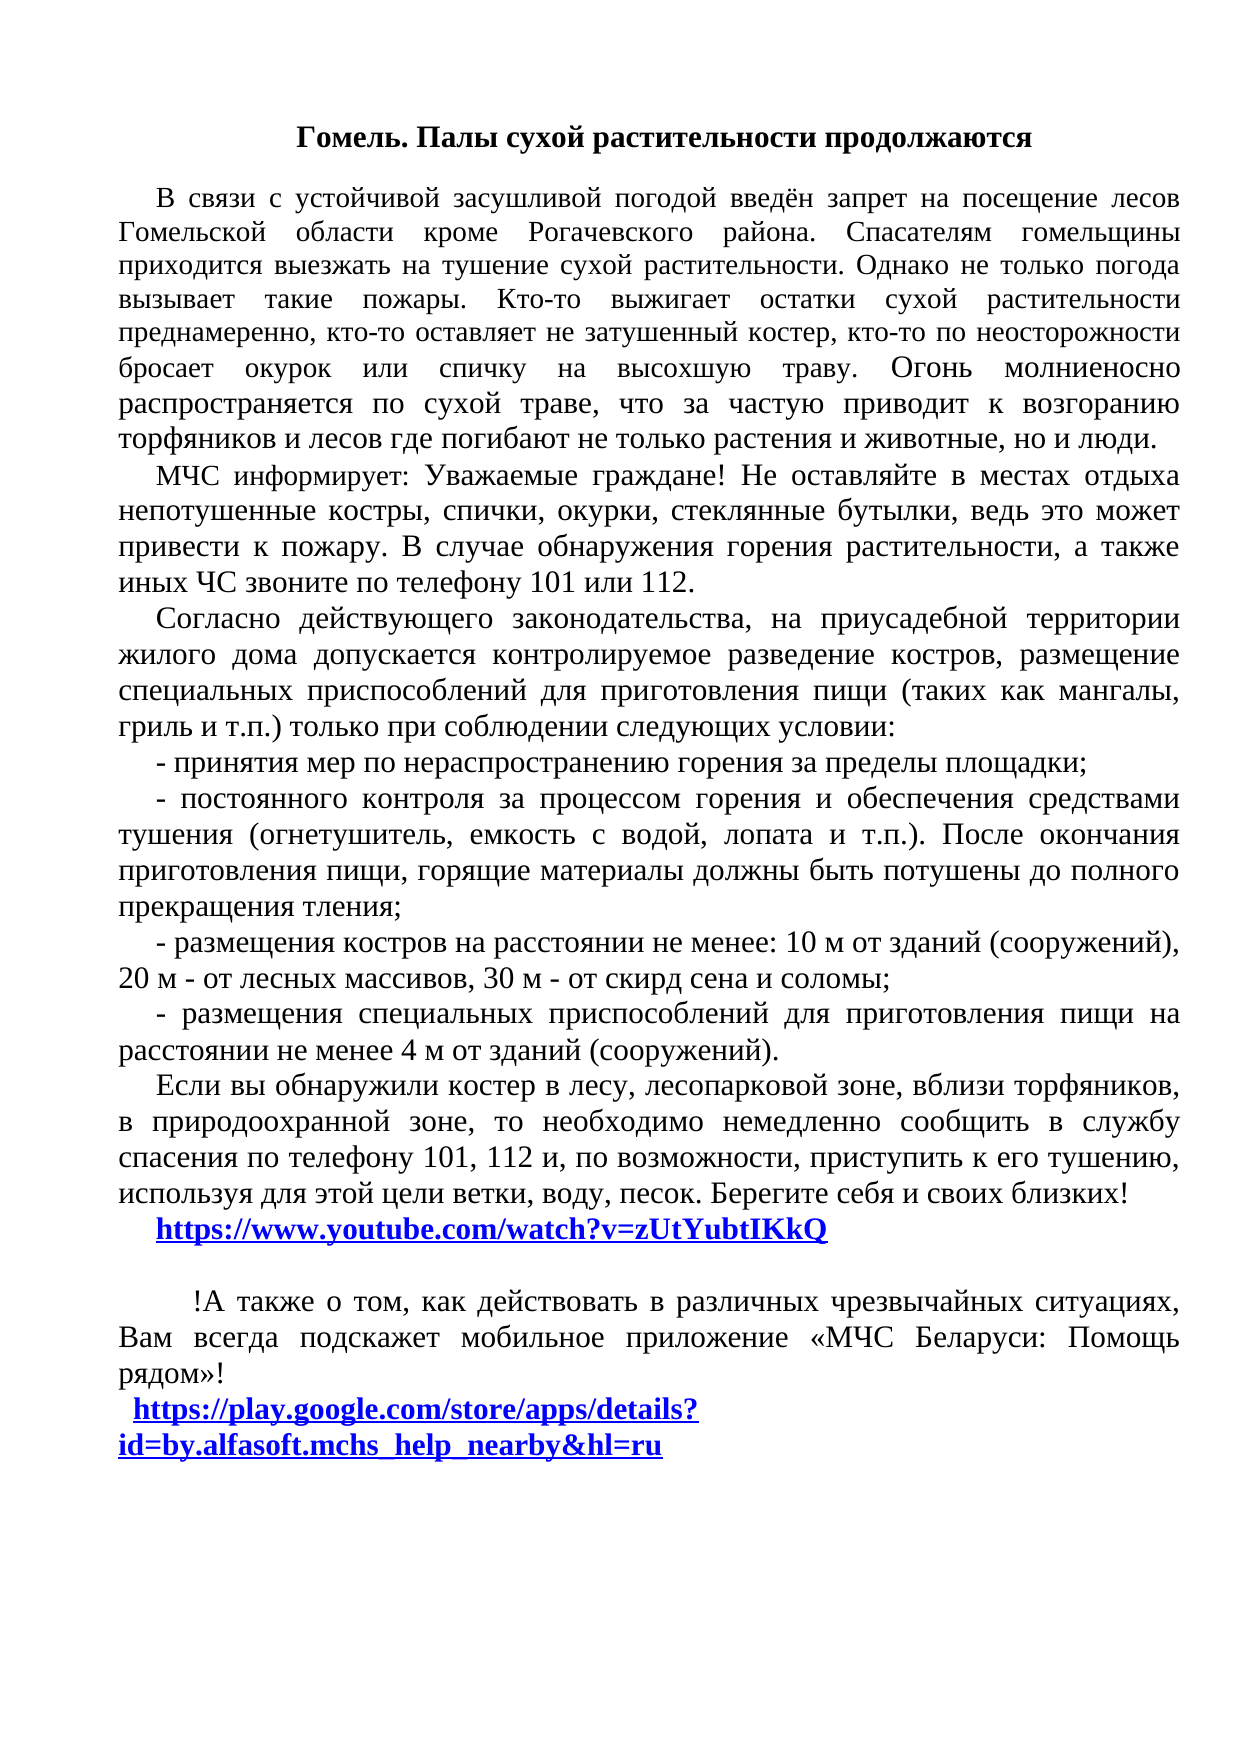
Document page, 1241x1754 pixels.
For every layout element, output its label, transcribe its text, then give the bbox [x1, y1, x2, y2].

text - постоянного контроля за процессом горения и обеспечения средствами тушения (огнетушитель, емкость с водой, лопата и т.п.). После окончания приготовления пищи, горящие материалы должны быть потушены до полного прекращения тления; [118, 779, 1181, 923]
text - принятия мер по нераспространению горения за пределы площадки; [118, 743, 1181, 779]
text - размещения специальных приспособлений для приготовления пищи на расстоянии не менее 4 м от зданий (сооружений). [118, 995, 1181, 1067]
text - размещения костров на расстоянии не менее: 10 м от зданий (сооружений), 20 м - от лесных массивов, 30 м - от скирд сена и соломы; [118, 923, 1181, 995]
text Если вы обнаружили костер в лесу, лесопарковой зоне, вблизи торфяников, в природоохранной зоне, то необходимо немедленно сообщить в службу спасения по телефону 101, 112 и, по возможности, приступить к его тушению, используя для этой цели ветки, воду, песок. Берегите себя и своих близких! [118, 1067, 1181, 1210]
text https://play.google.com/store/apps/details?id=by.alfasoft.mchs_help_nearby&hl=ru [118, 1390, 1181, 1462]
text В связи с устойчивой засушливой погодой введён запрет на посещение лесов Гомельской области кроме Рогачевского района. Спасателям гомельщины приходится выезжать на тушение сухой растительности. Однако не только погода вызывает такие пожары. Кто-то выжигает остатки сухой растительности преднамеренно, кто-то оставляет не затушенный костер, кто-то по неосторожности бросает окурок или спичку на высохшую траву. Огонь молниеносно распространяется по сухой траве, что за частую приводит к возгоранию торфяников и лесов где погибают не только растения и животные, но и люди. [118, 180, 1181, 384]
text Гомель. Палы сухой растительности продолжаются [177, 118, 1152, 154]
text МЧС информирует: Уважаемые граждане! Не оставляйте в местах отдыха непотушенные костры, спички, окурки, стеклянные бутылки, ведь это может привести к пожару. В случае обнаружения горения растительности, а также иных ЧС звоните по телефону 101 или 112. [118, 456, 1181, 599]
text Согласно действующего законодательства, на приусадебной территории жилого дома допускается контролируемое разведение костров, размещение специальных приспособлений для приготовления пищи (таких как мангалы, гриль и т.п.) только при соблюдении следующих условии: [118, 599, 1181, 743]
text https://www.youtube.com/watch?v=zUtYubtIKkQ [118, 1210, 1181, 1246]
text !А также о том, как действовать в различных чрезвычайных ситуациях, Вам всегда подскажет мобильное приложение «МЧС Беларуси: Помощь рядом»! [118, 1282, 1181, 1390]
